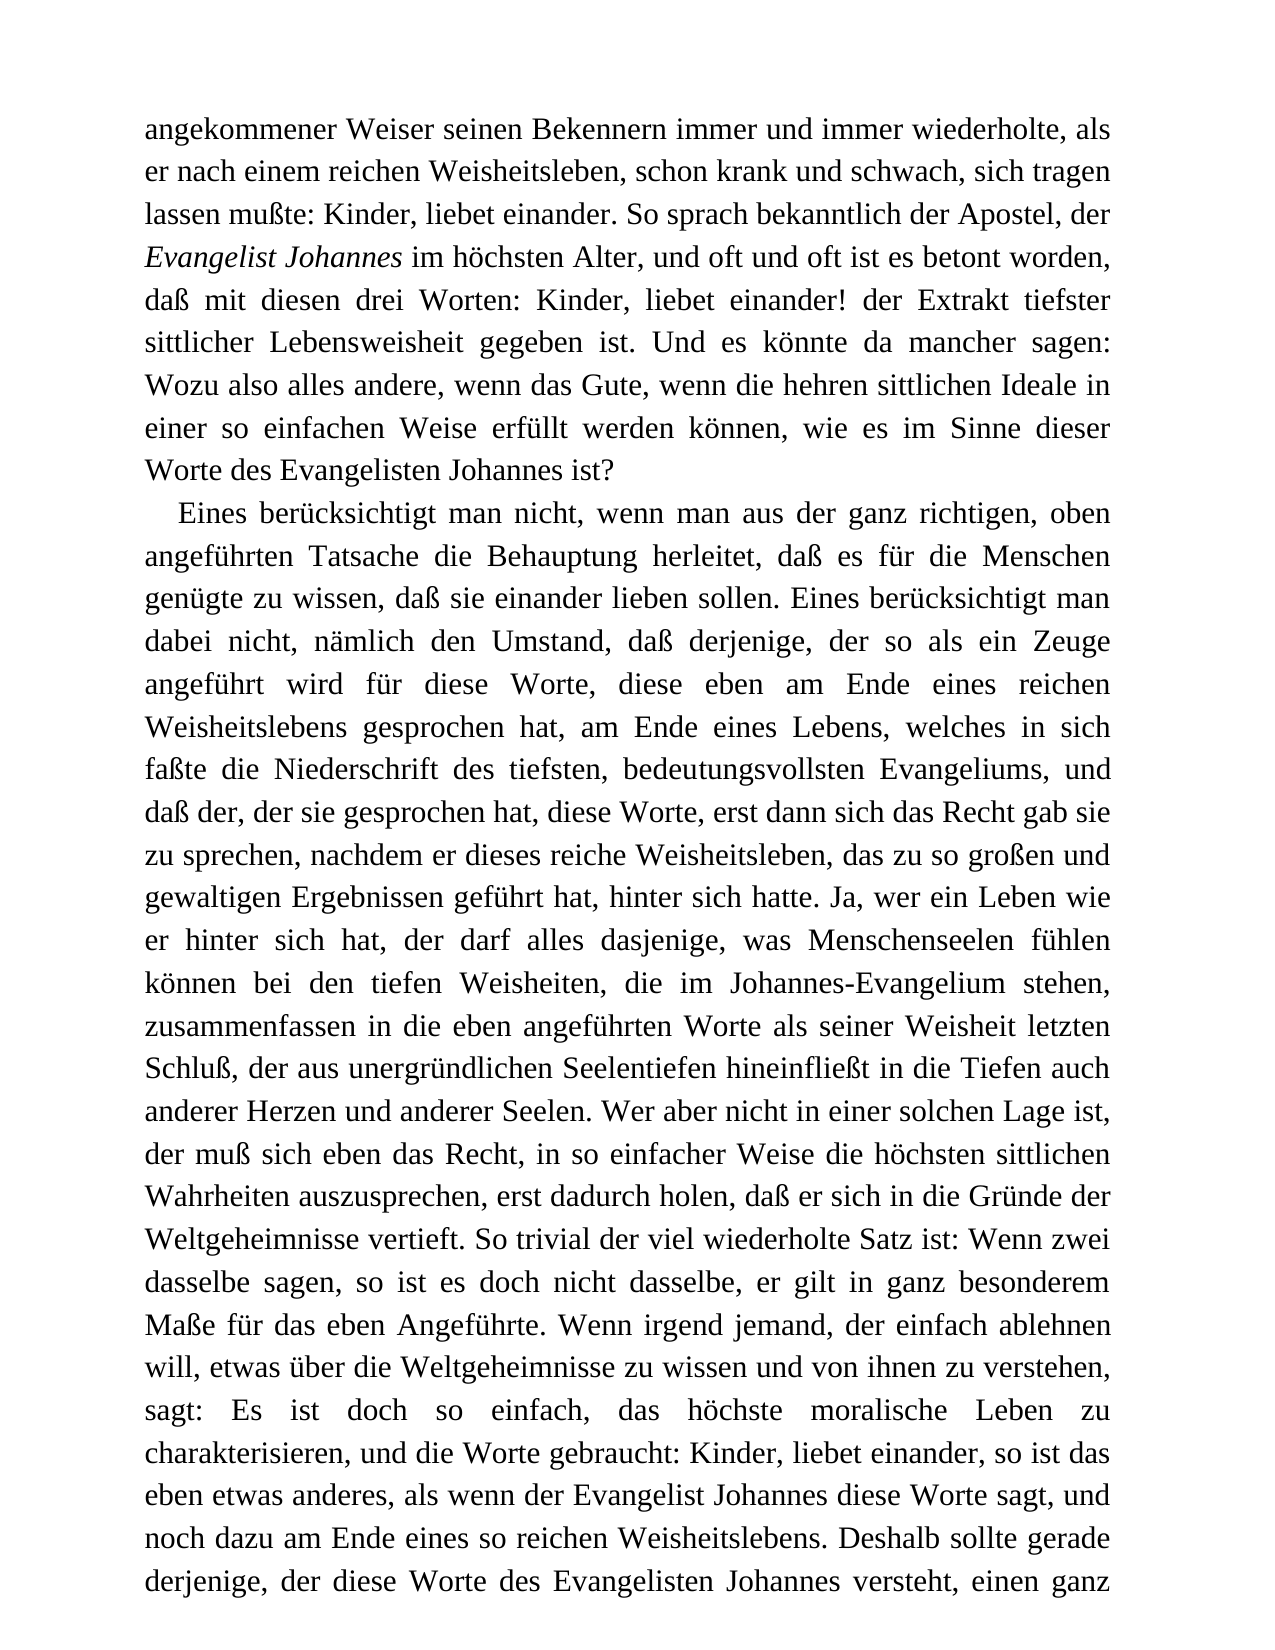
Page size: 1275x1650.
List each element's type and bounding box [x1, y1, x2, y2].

text [144, 494, 1112, 1598]
text [144, 110, 1112, 488]
